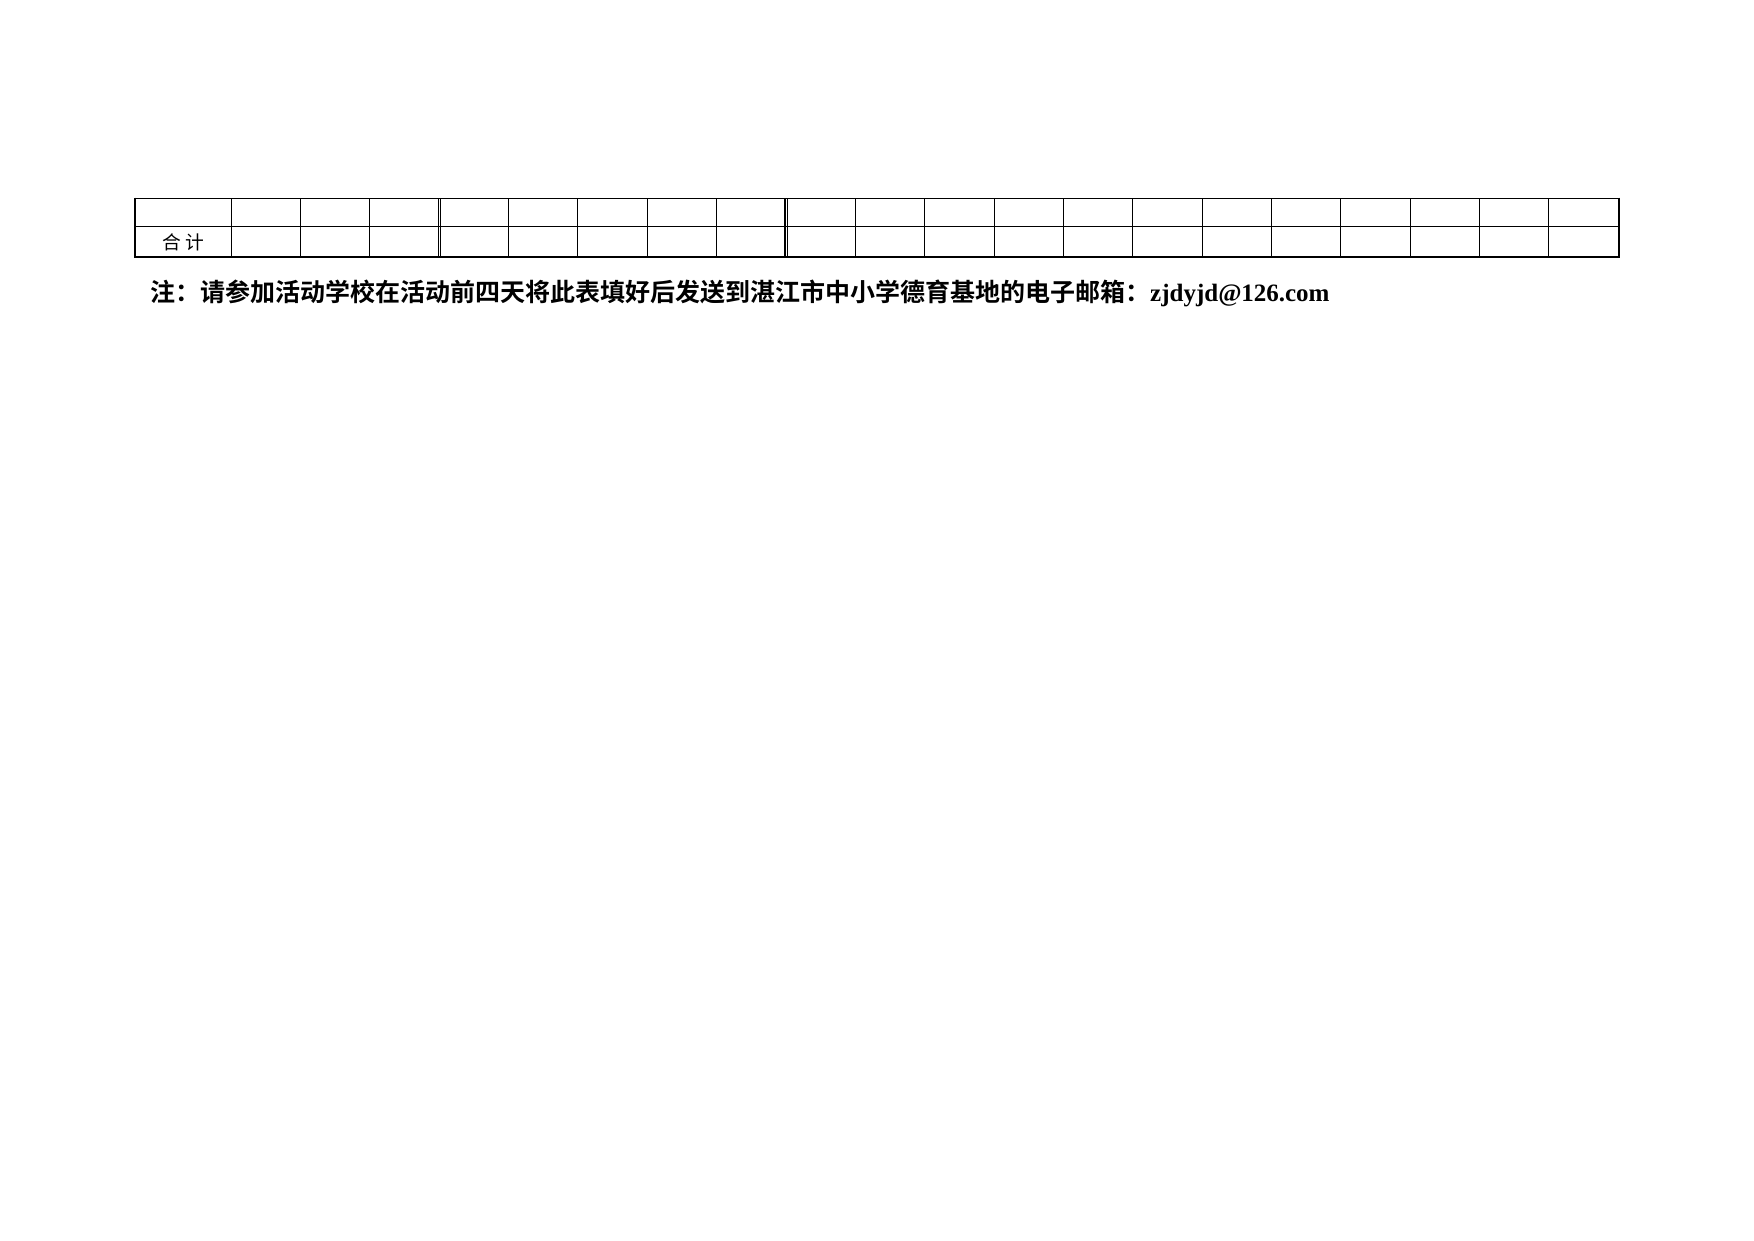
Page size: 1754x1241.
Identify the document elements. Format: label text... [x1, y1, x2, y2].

table_cell [788, 227, 855, 256]
table_cell [301, 199, 369, 226]
table_cell [717, 199, 784, 226]
table_cell [925, 227, 994, 256]
table_cell [232, 227, 300, 256]
table_cell [856, 227, 924, 256]
table_cell [1341, 227, 1410, 256]
table_cell [370, 199, 438, 226]
text 注：请参加活动学校在活动前四天将此表填好后发送到湛江市中小学德育基地的电子邮箱：zjdyjd@126.com [150, 258, 1604, 323]
table_cell [1272, 199, 1340, 226]
table_cell [1133, 227, 1202, 256]
table_cell [925, 199, 994, 226]
table_cell [1064, 227, 1132, 256]
table_cell [1411, 199, 1479, 226]
table_cell [717, 227, 784, 256]
table_cell [1203, 199, 1271, 226]
table_cell [995, 199, 1063, 226]
table_cell [648, 199, 716, 226]
table_cell [1133, 199, 1202, 226]
table_cell 合 计 [136, 227, 231, 256]
table_cell [232, 199, 300, 226]
table_cell [509, 199, 577, 226]
table_cell [509, 227, 577, 256]
table_cell [441, 227, 508, 256]
table_cell [1064, 199, 1132, 226]
table_cell [995, 227, 1063, 256]
table_cell [856, 199, 924, 226]
table_cell [1549, 227, 1618, 256]
table_cell [301, 227, 369, 256]
table_cell [1203, 227, 1271, 256]
table_cell [441, 199, 508, 226]
table_cell [648, 227, 716, 256]
table_cell [788, 199, 855, 226]
table_cell [1480, 227, 1548, 256]
table_cell [1341, 199, 1410, 226]
table_cell [370, 227, 438, 256]
table_cell [578, 227, 647, 256]
table_cell [136, 199, 231, 226]
table_cell [1272, 227, 1340, 256]
table_cell [1411, 227, 1479, 256]
table_cell [1480, 199, 1548, 226]
table_cell [578, 199, 647, 226]
table_cell [1549, 199, 1618, 226]
